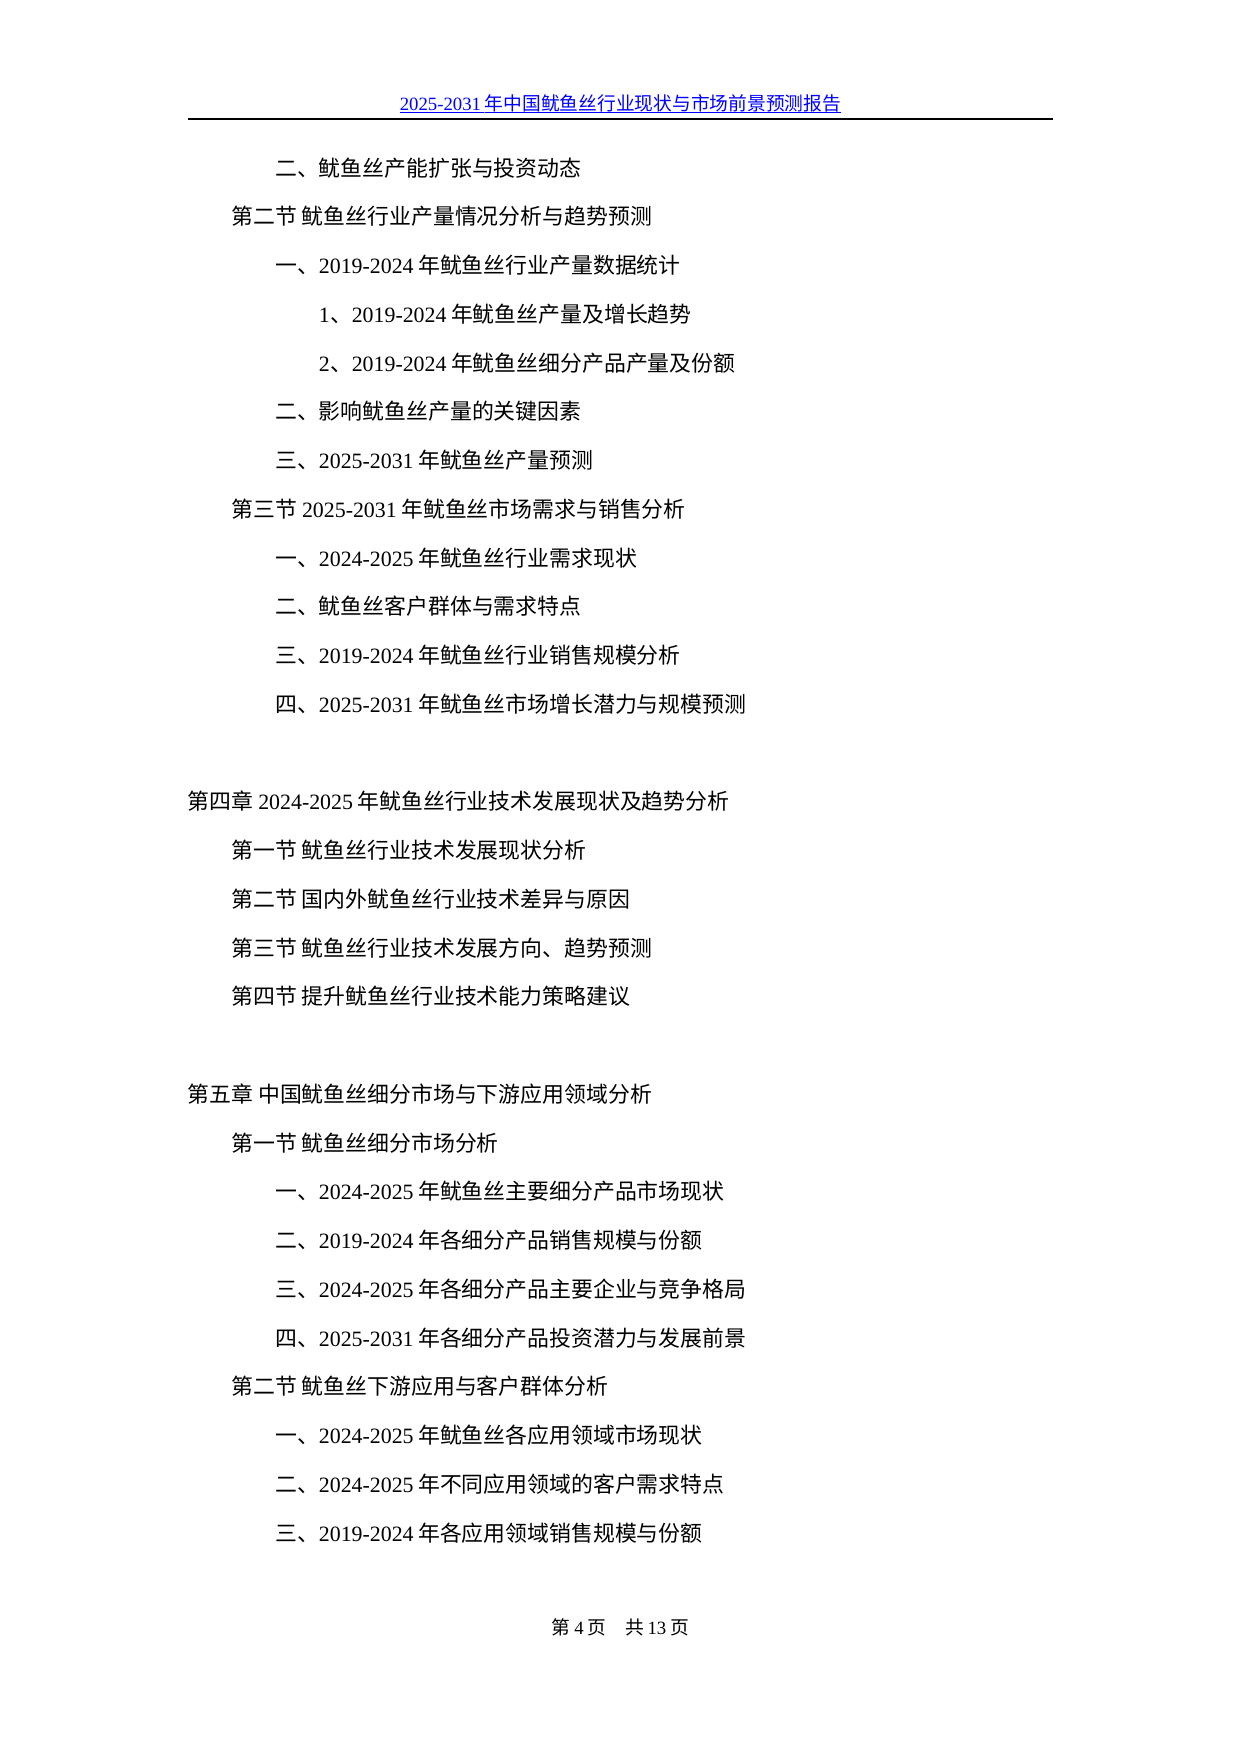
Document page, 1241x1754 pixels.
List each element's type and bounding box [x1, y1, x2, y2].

text [187, 150, 1053, 1548]
